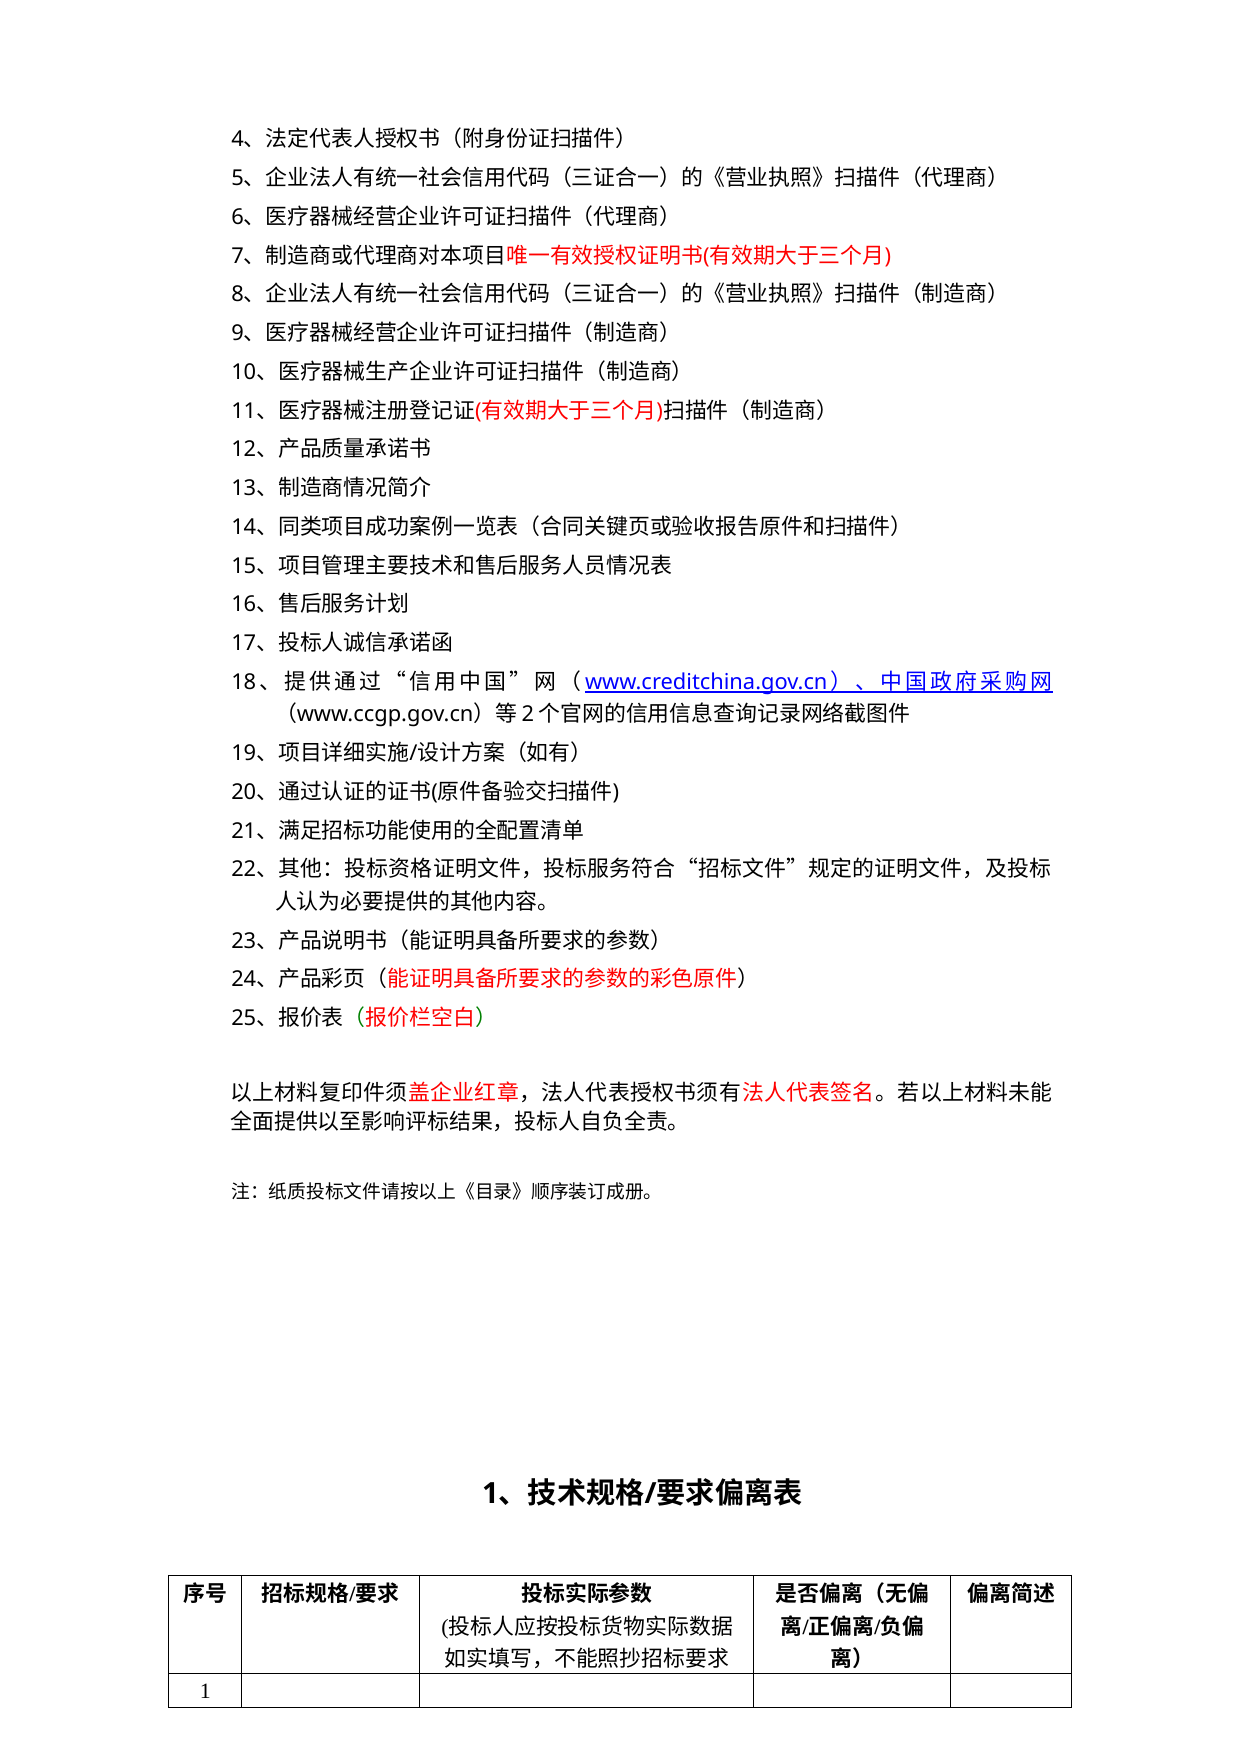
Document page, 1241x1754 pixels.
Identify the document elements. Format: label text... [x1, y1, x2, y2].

text 5、企业法人有统一社会信用代码（三证合一）的《营业执照》扫描件（代理商） [231, 160, 1053, 192]
text 8、企业法人有统一社会信用代码（三证合一）的《营业执照》扫描件（制造商） [231, 276, 1053, 308]
table_header 是否偏离（无偏离/正偏离/负偏离） [754, 1576, 950, 1673]
text 23、产品说明书（能证明具备所要求的参数） [231, 922, 1053, 955]
table_header 序号 [169, 1576, 241, 1673]
text 17、投标人诚信承诺函 [231, 625, 1053, 657]
text 13、制造商情况简介 [187, 470, 1053, 502]
table_cell [951, 1674, 1071, 1707]
text 注：纸质投标文件请按以上《目录》顺序装订成册。 [231, 1174, 1053, 1207]
table_cell 1 [169, 1674, 241, 1707]
text 22、其他：投标资格证明文件，投标服务符合“招标文件”规定的证明文件，及投标人认为必要提供的其他内容。 [231, 851, 1053, 916]
text 21、满足招标功能使用的全配置清单 [231, 812, 1053, 845]
text 20、通过认证的证书(原件备验交扫描件) [231, 773, 1053, 806]
table_cell [242, 1674, 419, 1707]
text 11、医疗器械注册登记证(有效期大于三个月)扫描件（制造商） [231, 392, 1053, 425]
text 19、项目详细实施/设计方案（如有） [231, 735, 1053, 767]
text 9、医疗器械经营企业许可证扫描件（制造商） [231, 315, 1053, 347]
text 24、产品彩页（能证明具备所要求的参数的彩色原件） [231, 961, 1053, 993]
table_header 偏离简述 [951, 1576, 1071, 1673]
table_cell [420, 1674, 753, 1707]
text 12、产品质量承诺书 [231, 431, 1053, 463]
text 6、医疗器械经营企业许可证扫描件（代理商） [231, 198, 1053, 231]
text 18、提供通过“信用中国”网（www.creditchina.gov.cn）、中国政府采购网 （www.ccgp.gov.cn）等2个官网的信用信息查询记录网络截图件 [231, 663, 1053, 728]
table_header 招标规格/要求 [242, 1576, 419, 1673]
text 25、报价表（报价栏空白） [231, 1000, 1053, 1032]
text 以上材料复印件须盖企业红章，法人代表授权书须有法人代表签名。若以上材料未能全面提供以至影响评标结果，投标人自负全责。 [230, 1077, 1053, 1136]
text 7、制造商或代理商对本项目唯一有效授权证明书(有效期大于三个月) [231, 237, 1053, 270]
text 10、医疗器械生产企业许可证扫描件（制造商） [231, 353, 1053, 386]
text 14、同类项目成功案例一览表（合同关键页或验收报告原件和扫描件） [231, 508, 1053, 541]
text 15、项目管理主要技术和售后服务人员情况表 [231, 547, 1053, 580]
table_cell [754, 1674, 950, 1707]
text 4、法定代表人授权书（附身份证扫描件） [231, 121, 1053, 153]
table_header 投标实际参数 (投标人应按投标货物实际数据如实填写，不能照抄招标要求 [420, 1576, 753, 1673]
text 16、售后服务计划 [231, 586, 1053, 618]
text 1、技术规格/要求偏离表 [231, 1459, 1053, 1524]
